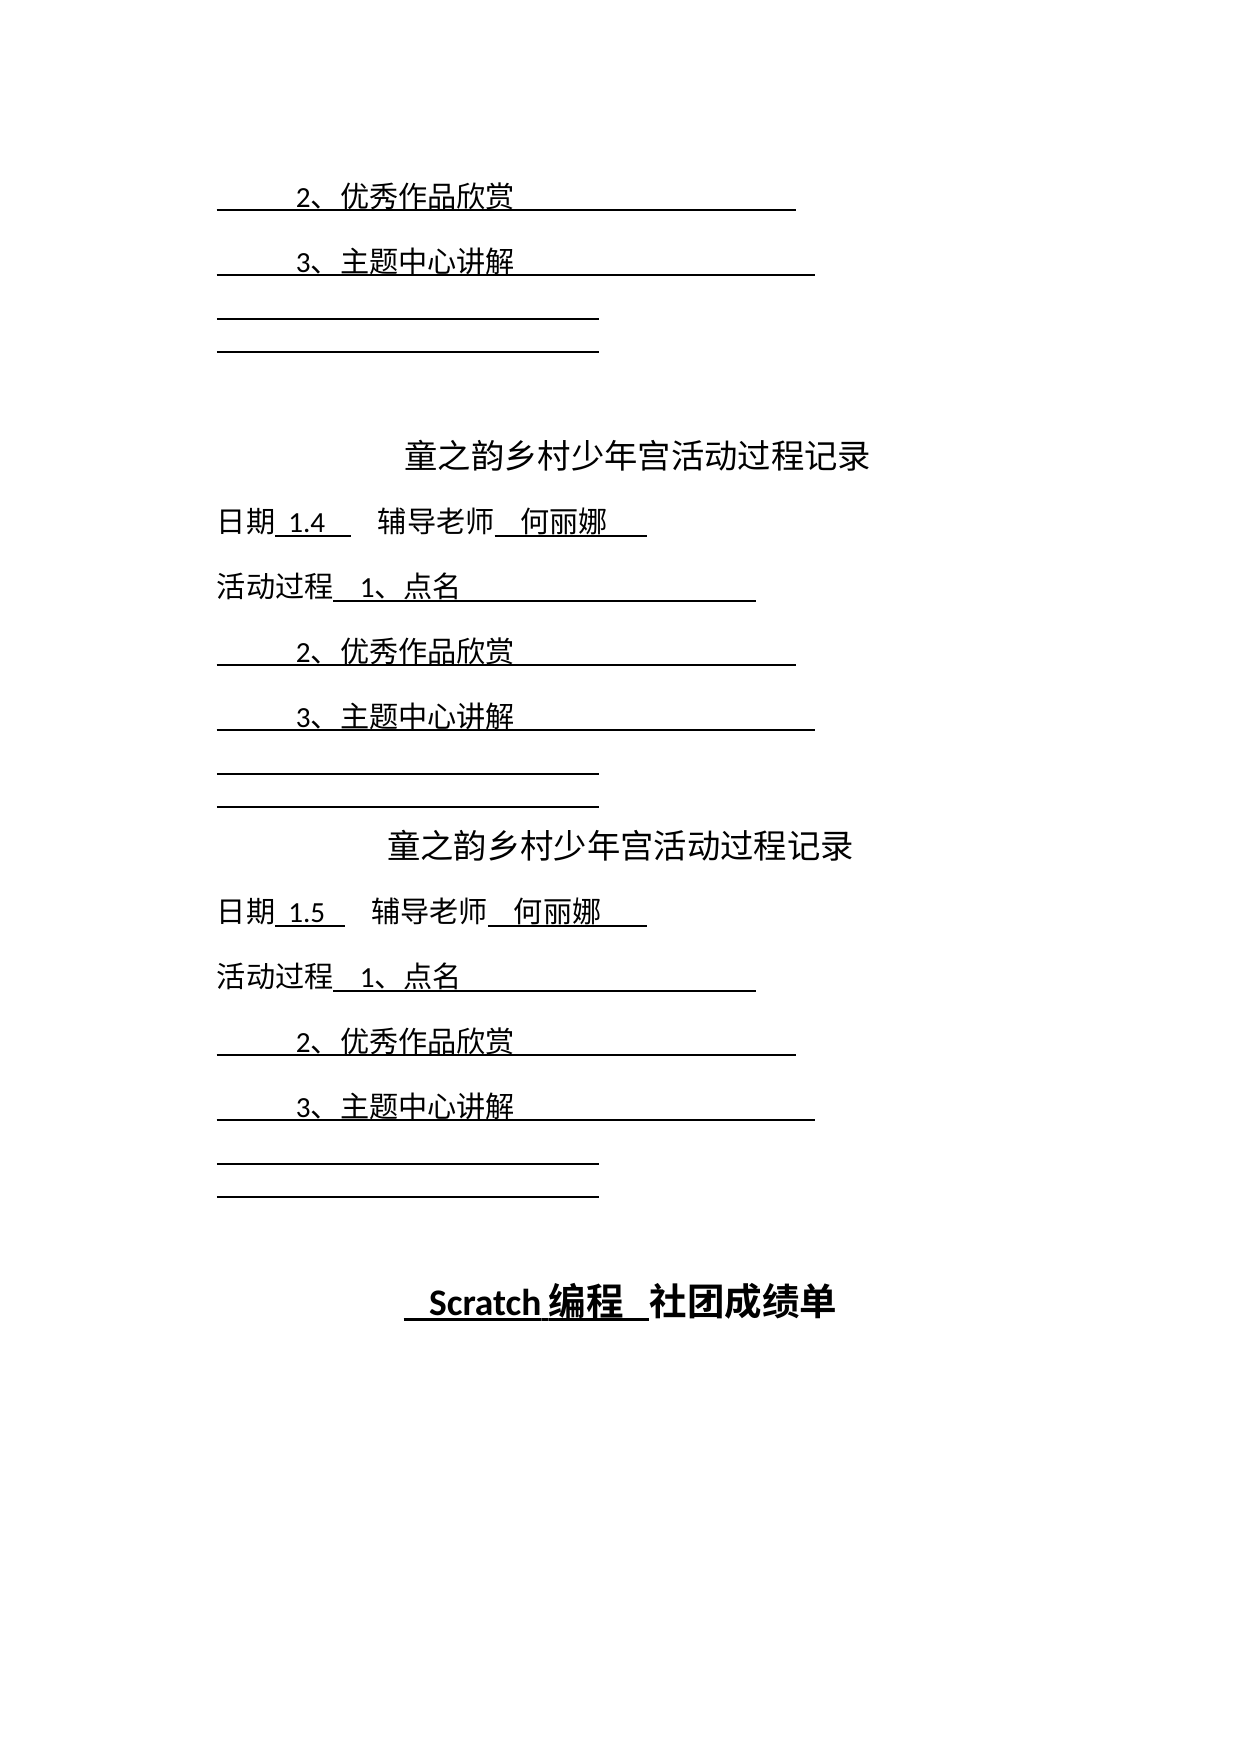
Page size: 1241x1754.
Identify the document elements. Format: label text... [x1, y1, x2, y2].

text 童之韵乡村少年宫活动过程记录 [187, 812, 1053, 877]
text 日期 1.5 辅导老师 何丽娜 [187, 877, 1053, 942]
text Scratch编程 社团成绩单 [187, 1267, 1053, 1332]
text 3、主题中心讲解 [187, 682, 1053, 747]
text 3、主题中心讲解 [187, 227, 1053, 292]
text 日期 1.4 辅导老师 何丽娜 [187, 487, 1053, 552]
text 2、优秀作品欣赏 [187, 1007, 1053, 1072]
text 2、优秀作品欣赏 [187, 162, 1053, 227]
text 3、主题中心讲解 [187, 1072, 1053, 1137]
text 活动过程 1、点名 [187, 942, 1053, 1007]
text 2、优秀作品欣赏 [187, 617, 1053, 682]
text 童之韵乡村少年宫活动过程记录 [187, 422, 1053, 487]
text 活动过程 1、点名 [187, 552, 1053, 617]
